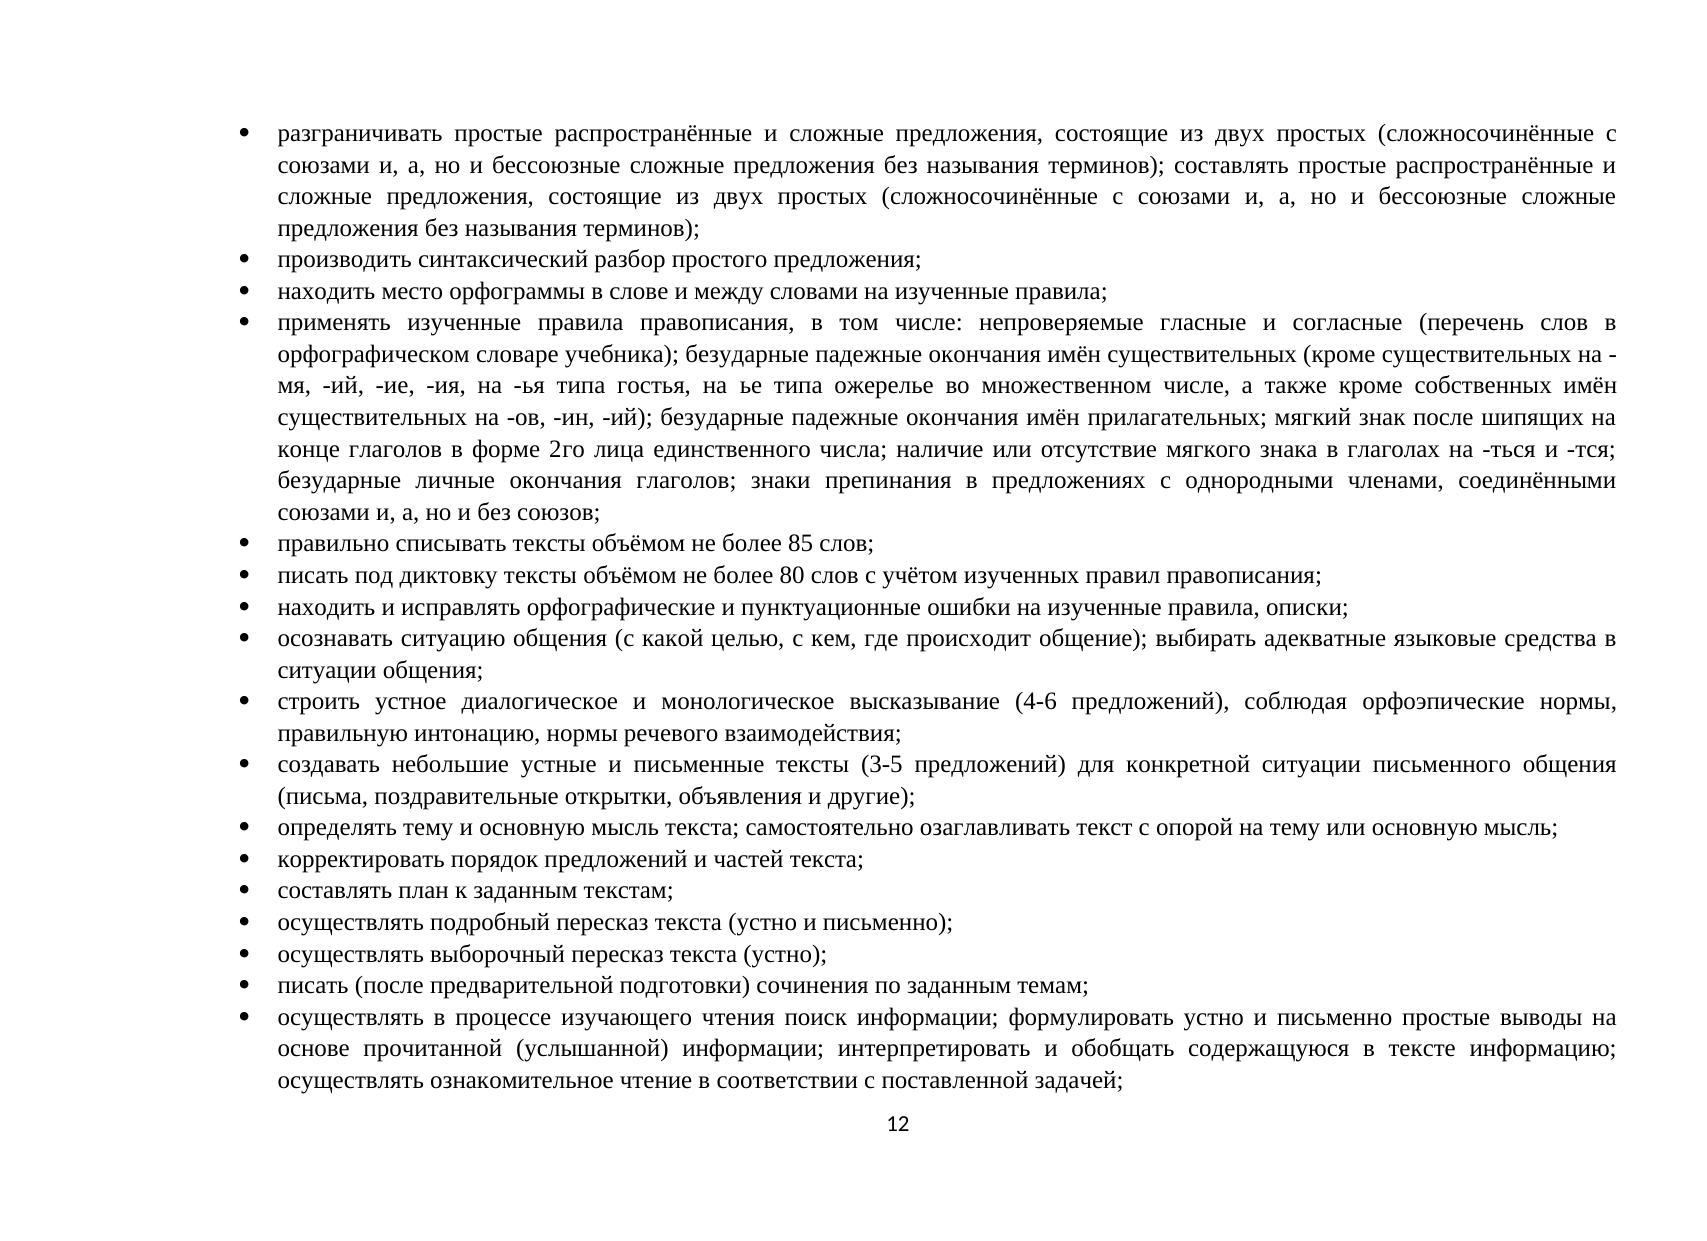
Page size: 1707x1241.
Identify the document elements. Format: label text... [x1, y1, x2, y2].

list создавать небольшие устные и письменные тексты (3-5 предложений) для конкретной ситуации письменного общения (письма, поздравительные открытки, объявления и другие); [240, 749, 1618, 810]
list писать (после предварительной подготовки) сочинения по заданным темам; [240, 970, 1618, 999]
list осуществлять выборочный пересказ текста (устно); [240, 939, 1618, 967]
list разграничивать простые распространённые и сложные предложения, состоящие из двух простых (сложносочинённые с союзами и, а, но и бессоюзные сложные предложения без называния терминов); составлять простые распространённые и сложные предложения, состоящие из двух простых (сложносочинённые с союзами и, а, но и бессоюзные сложные предложения без называния терминов); [240, 118, 1618, 242]
list производить синтаксический разбор простого предложения; [240, 244, 1618, 273]
list находить и исправлять орфографические и пунктуационные ошибки на изученные правила, описки; [240, 592, 1618, 620]
list писать под диктовку тексты объёмом не более 80 слов с учётом изученных правил правописания; [240, 560, 1618, 589]
list строить устное диалогическое и монологическое высказывание (4-6 предложений), соблюдая орфоэпические нормы, правильную интонацию, нормы речевого взаимодействия; [240, 686, 1618, 747]
list осуществлять в процессе изучающего чтения поиск информации; формулировать устно и письменно простые выводы на основе прочитанной (услышанной) информации; интерпретировать и обобщать содержащуюся в тексте информацию; осуществлять ознакомительное чтение в соответствии с поставленной задачей; [240, 1002, 1618, 1094]
list правильно списывать тексты объёмом не более 85 слов; [240, 528, 1618, 557]
list находить место орфограммы в слове и между словами на изученные правила; [240, 276, 1618, 305]
list осуществлять подробный пересказ текста (устно и письменно); [240, 907, 1618, 936]
list определять тему и основную мысль текста; самостоятельно озаглавливать текст с опорой на тему или основную мысль; [240, 812, 1618, 841]
list корректировать порядок предложений и частей текста; [240, 844, 1618, 873]
list осознавать ситуацию общения (с какой целью, с кем, где происходит общение); выбирать адекватные языковые средства в ситуации общения; [240, 623, 1618, 683]
list применять изученные правила правописания, в том числе: непроверяемые гласные и согласные (перечень слов в орфографическом словаре учебника); безударные падежные окончания имён существительных (кроме существительных на -мя, -ий, -ие, -ия, на -ья типа гостья, на ­ье типа ожерелье во множественном числе, а также кроме собственных имён существительных на -ов, -ин, -ий); безударные падежные окончания имён прилагательных; мягкий знак после шипящих на конце глаголов в форме 2­го лица единственного числа; наличие или отсутствие мягкого знака в глаголах на -ться и -тся; безударные личные окончания глаголов; знаки препинания в предложениях с однородными членами, соединёнными союзами и, а, но и без союзов; [240, 307, 1618, 526]
list составлять план к заданным текстам; [240, 876, 1618, 904]
